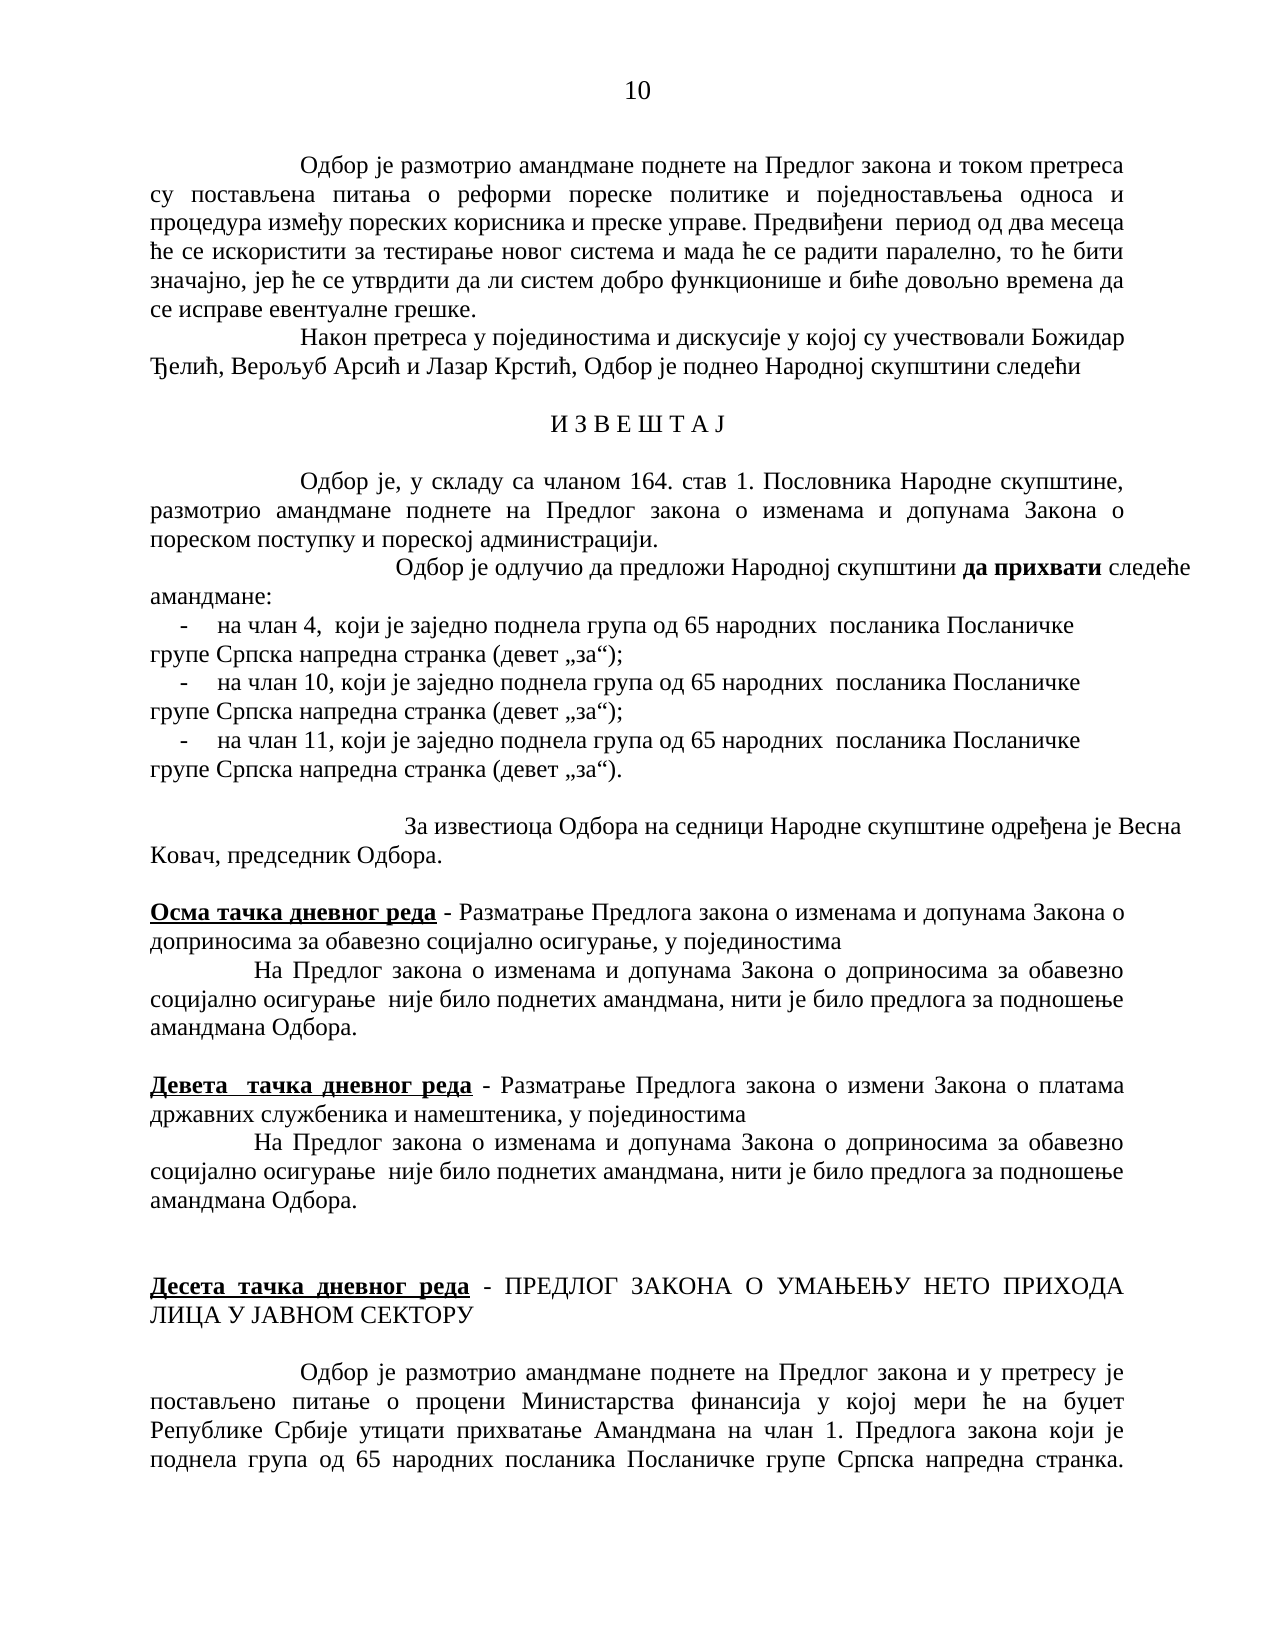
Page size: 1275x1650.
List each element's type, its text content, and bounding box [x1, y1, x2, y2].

text Одбор је размотрио амандмане поднете на Предлог закона и током претреса су постављена питања о реформи пореске политике и поједностављења односа и процедура између пореских корисника и преске управе. Предвиђени период од два месеца ће се искористити за тестирање новог система и мада ће се радити паралелно, то ће бити значајно, јер ће се утврдити да ли систем добро функционише и биће довољно времена да се исправе евентуалне грешке. [150, 150, 1125, 322]
text Десета тачка дневног реда - ПРЕДЛОГ ЗАКОНА О УМАЊЕЊУ НЕТО ПРИХОДА ЛИЦА У ЈАВНОМ СЕКТОРУ [150, 1271, 1125, 1329]
text Одбор је, у складу са чланом 164. став 1. Пословника Народне скупштине, размотрио амандмане поднете на Предлог закона о изменама и допунама Закона о пореском поступку и пореској администрацији. [150, 466, 1125, 552]
text Oдбор је одлучио да предложи Народној скупштини да прихвати следеће амандмане: [150, 552, 1125, 610]
text Осма тачка дневног реда - Разматрање Предлога закона о изменама и допунама Закона о доприносима за обавезно социјално осигурање, у појединостима [150, 897, 1125, 955]
text Девета тачка дневног реда - Разматрање Предлога закона о измени Закона о платама државних службеника и намештеника, у појединостима [150, 1070, 1125, 1127]
text На Предлог закона о изменама и допунама Закона о доприносима за обавезно социјално осигурање није било поднетих амандмана, нити је било предлога за подношење амандмана Одбора. [150, 1127, 1125, 1214]
text На Предлог закона о изменама и допунама Закона о доприносима за обавезно социјално осигурање није било поднетих амандмана, нити је било предлога за подношење амандмана Одбора. [150, 955, 1125, 1041]
list на члан 11, који је заједно поднела група од 65 народних посланика Посланичке [179, 725, 1125, 754]
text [150, 1357, 1125, 1472]
list на члан 10, који је заједно поднела група од 65 народних посланика Посланичке [179, 667, 1125, 696]
text групе Српска напредна странка (девет „за“). [150, 754, 1125, 782]
text И З В Е Ш Т А Ј [150, 409, 1125, 437]
list на члан 4, који је заједно поднела група од 65 народних посланика Посланичке [179, 610, 1125, 639]
text групе Српска напредна странка (девет „за“); [150, 696, 1125, 725]
text групе Српска напредна странка (девет „за“); [150, 639, 1125, 667]
text За известиоца Одбора на седници Народне скупштине одређена је Весна Ковач, председник Одбора. [150, 811, 1125, 869]
text Након претреса у појединостима и дискусије у којој су учествовали Божидар Ђелић, Верољуб Арсић и Лазар Крстић, Одбор је поднео Народној скупштини следећи [150, 322, 1125, 380]
